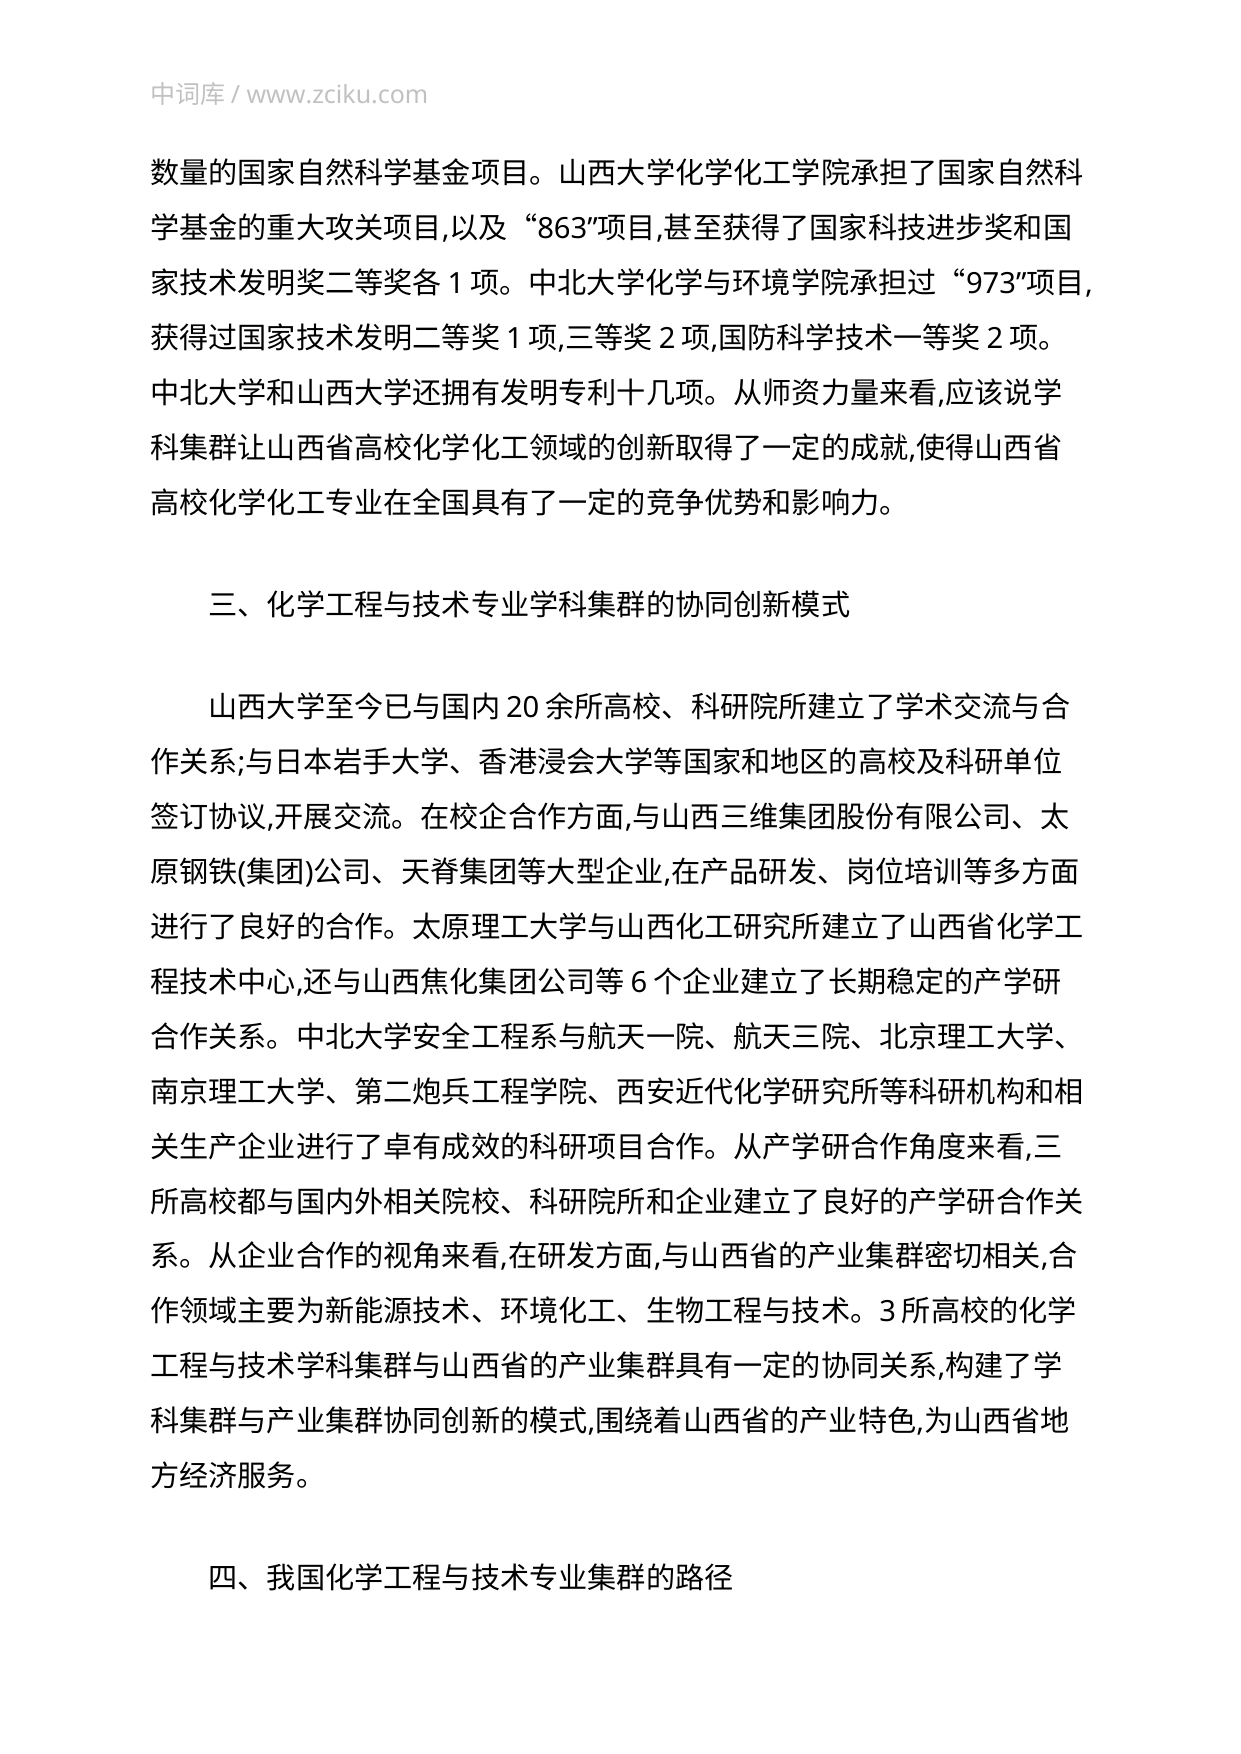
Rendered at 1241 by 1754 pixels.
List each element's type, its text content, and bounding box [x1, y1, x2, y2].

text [150, 150, 1090, 522]
text 山西大学至今已与国内20余所高校、科研院所建立了学术交流与合作关系;与日本岩手大学、香港浸会大学等国家和地区的高校及科研单位签订协议,开展交流。在校企合作方面,与山西三维集团股份有限公司、太原钢铁(集团)公司、天脊集团等大型企业,在产品研发、岗位培训等多方面进行了良好的合作。太原理工大学与山西化工研究所建立了山西省化学工程技术中心,还与山西焦化集团公司等6个企业建立了长期稳定的产学研合作关系。中北大学安全工程系与航天一院、航天三院、北京理工大学、南京理工大学、第二炮兵工程学院、西安近代化学研究所等科研机构和相关生产企业进行了卓有成效的科研项目合作。从产学研合作角度来看,三所高校都与国内外相关院校、科研院所和企业建立了良好的产学研合作关系。从企业合作的视角来看,在研发方面,与山西省的产业集群密切相关,合作领域主要为新能源技术、环境化工、生物工程与技术。3所高校的化学工程与技术学科集群与山西省的产业集群具有一定的协同关系,构建了学科集群与产业集群协同创新的模式,围绕着山西省的产业特色,为山西省地方经济服务。 [150, 683, 1090, 1495]
text 三、化学工程与技术专业学科集群的协同创新模式 [150, 582, 1090, 624]
text 四、我国化学工程与技术专业集群的路径 [150, 1555, 1090, 1597]
